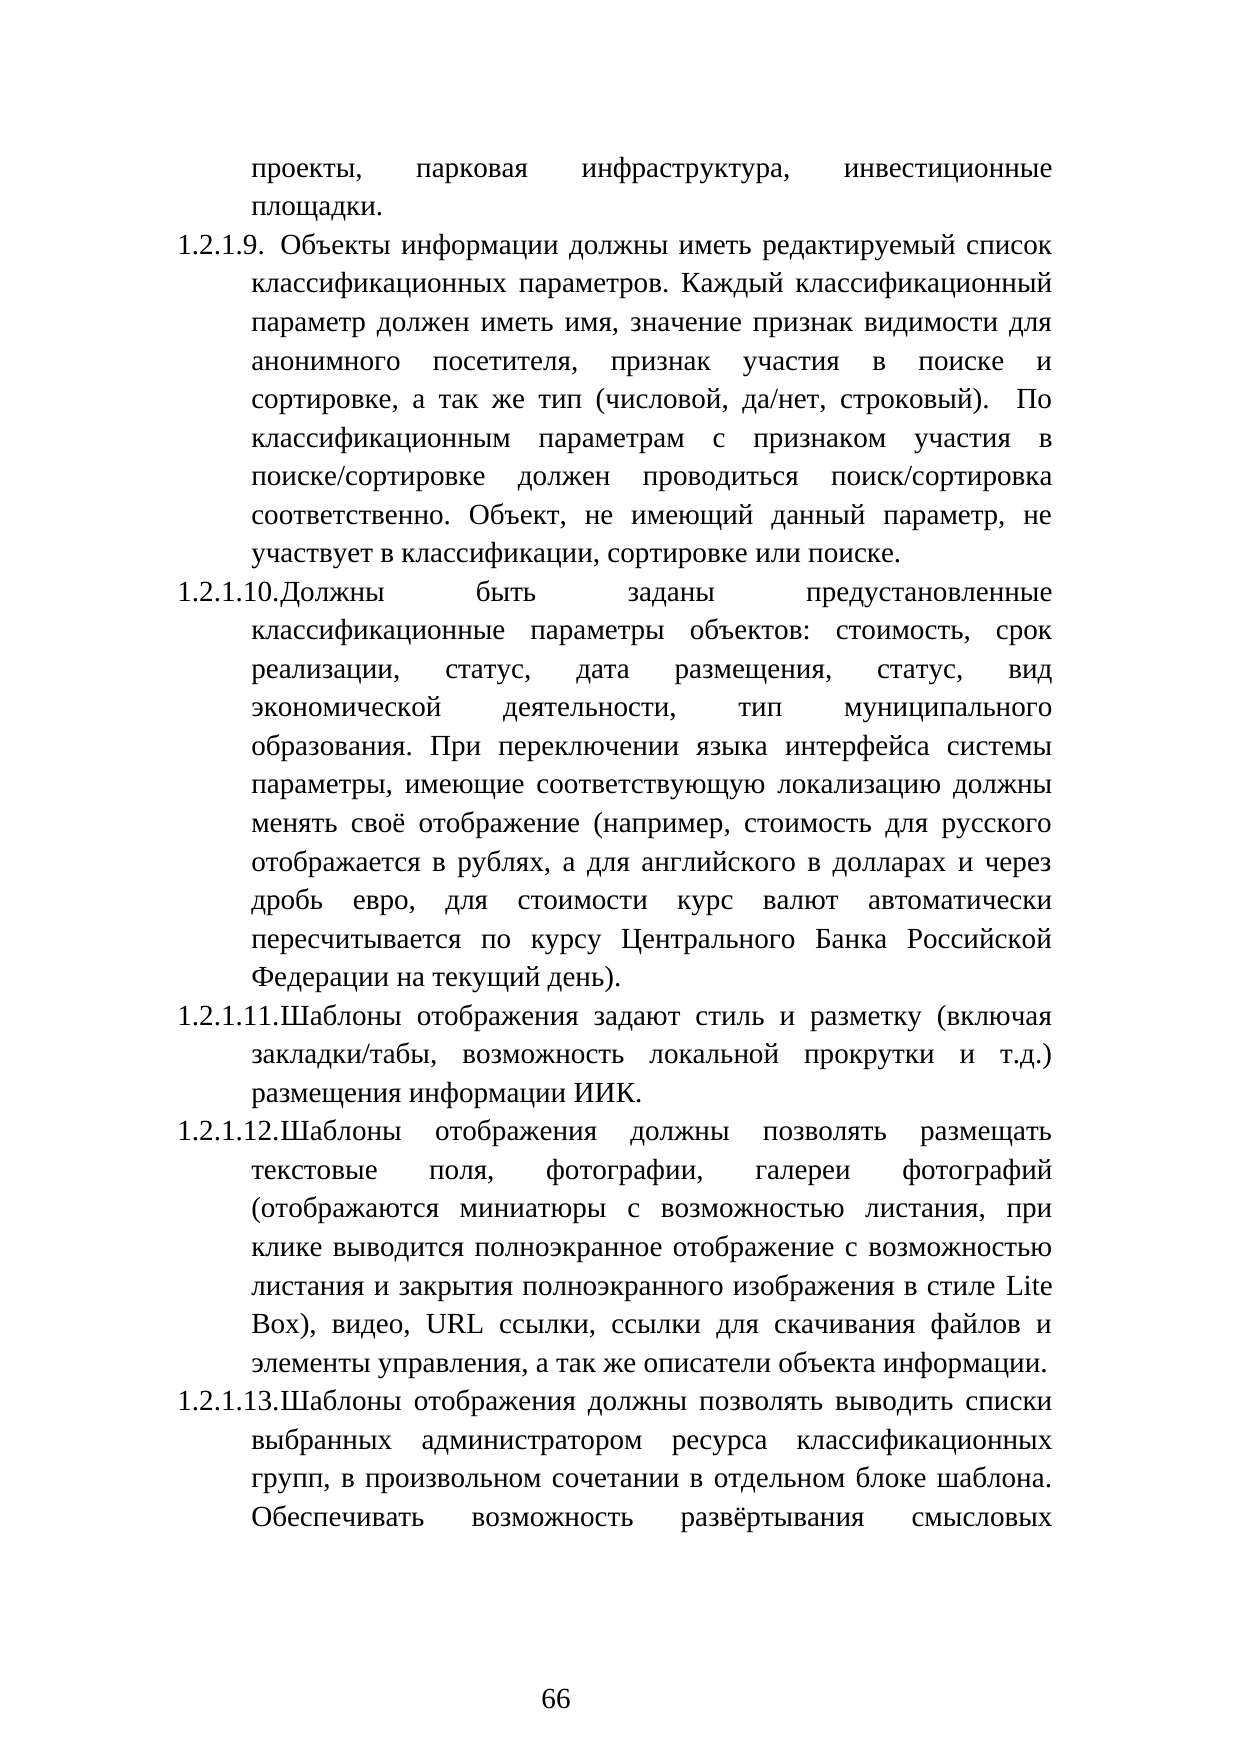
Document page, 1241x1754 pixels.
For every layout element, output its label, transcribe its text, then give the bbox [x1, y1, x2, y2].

list Шаблоны отображения задают стиль и разметку (включая закладки/табы, возможность локальной прокрутки и т.д.) размещения информации ИИК. [177, 998, 1053, 1108]
list Объекты информации должны иметь редактируемый список классификационных параметров. Каждый классификационный параметр должен иметь имя, значение признак видимости для анонимного посетителя, признак участия в поиске и сортировке, а так же тип (числовой, да/нет, строковый). По классификационным параметрам с признаком участия в поиске/сортировке должен проводиться поиск/сортировка соответственно. Объект, не имеющий данный параметр, не участвует в классификации, сортировке или поиске. [177, 227, 1053, 569]
list Должны быть заданы предустановленные классификационные параметры объектов: стоимость, срок реализации, статус, дата размещения, статус, вид экономической деятельности, тип муниципального образования. При переключении языка интерфейса системы параметры, имеющие соответствующую локализацию должны менять своё отображение (например, стоимость для русского отображается в рублях, а для английского в долларах и через дробь евро, для стоимости курс валют автоматически пересчитывается по курсу Центрального Банка Российской Федерации на текущий день). [177, 574, 1053, 993]
list Шаблоны отображения должны позволять размещать текстовые поля, фотографии, галереи фотографий (отображаются миниатюры с возможностью листания, при клике выводится полноэкранное отображение с возможностью листания и закрытия полноэкранного изображения в стиле Lite Box), видео, URL ссылки, ссылки для скачивания файлов и элементы управления, а так же описатели объекта информации. [177, 1113, 1053, 1378]
